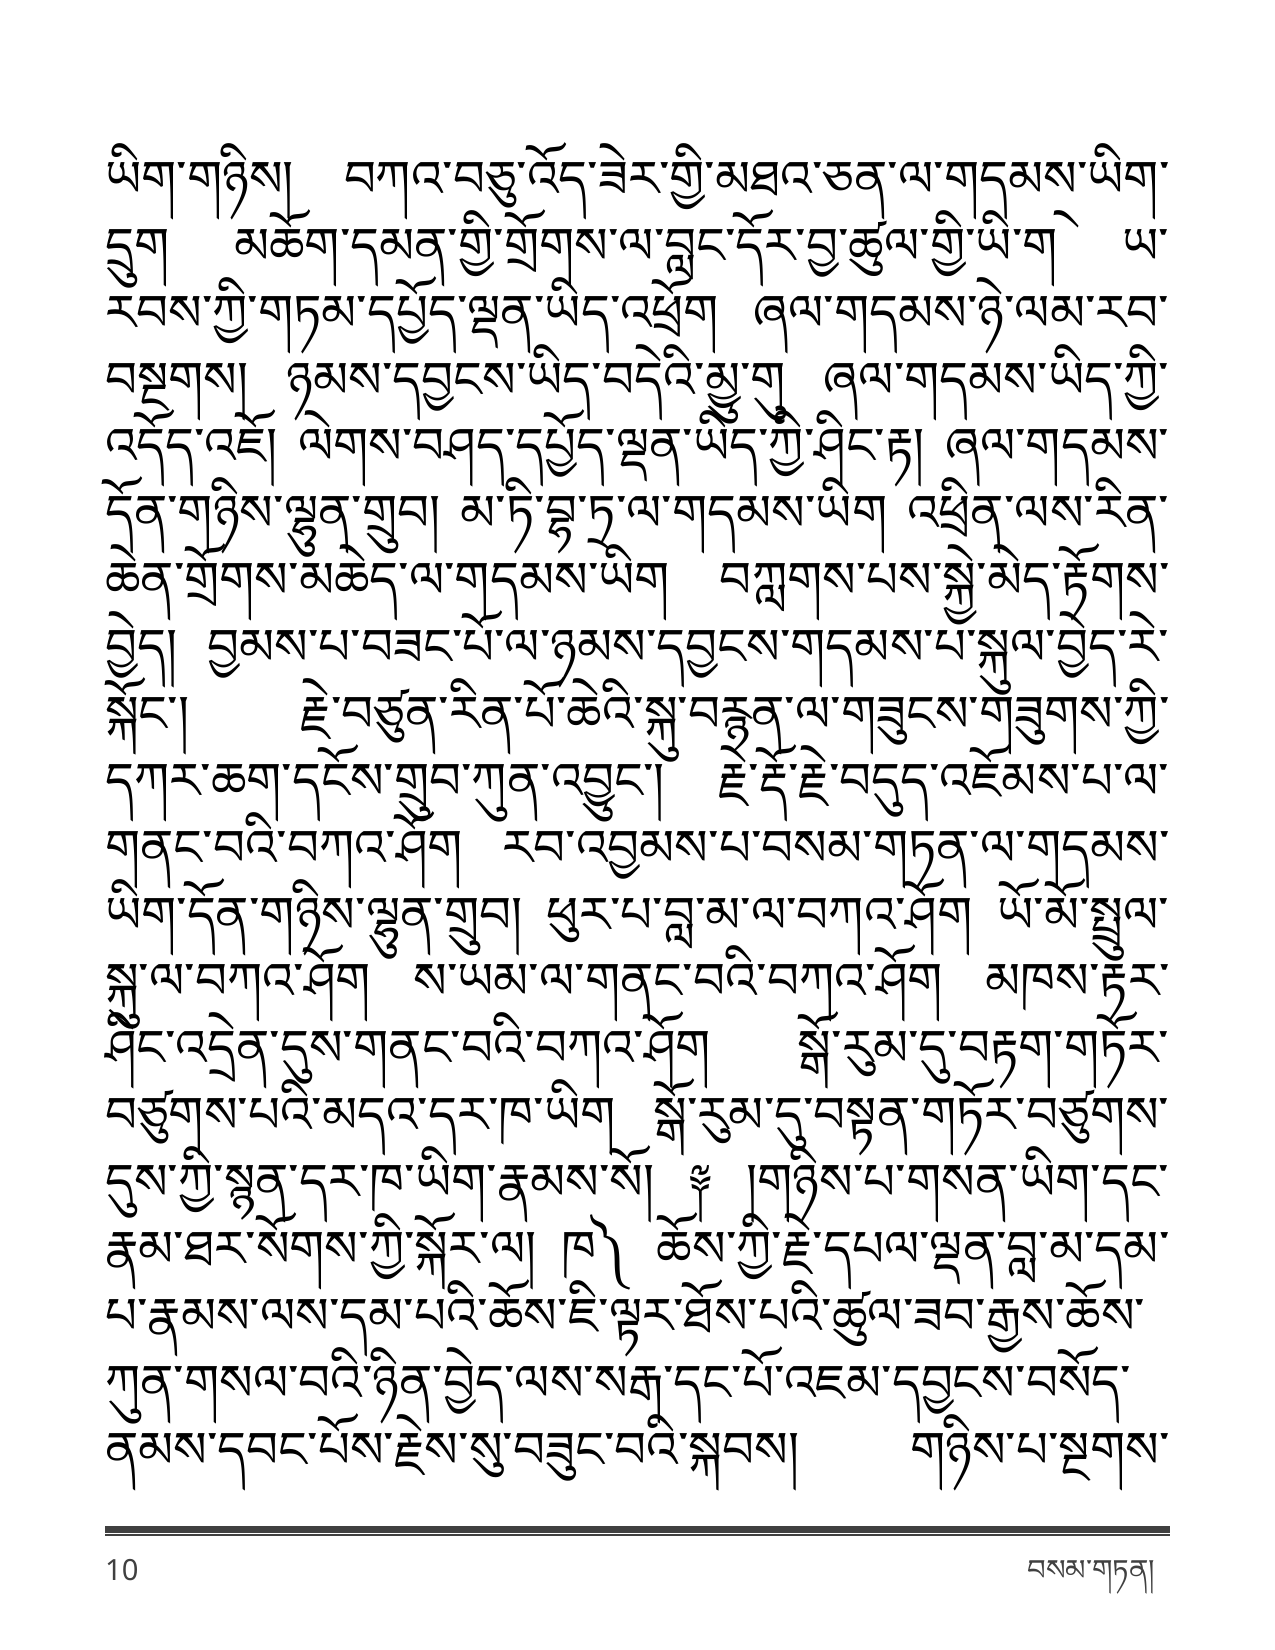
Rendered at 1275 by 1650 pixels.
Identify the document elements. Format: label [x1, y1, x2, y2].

text [105, 150, 1170, 1479]
